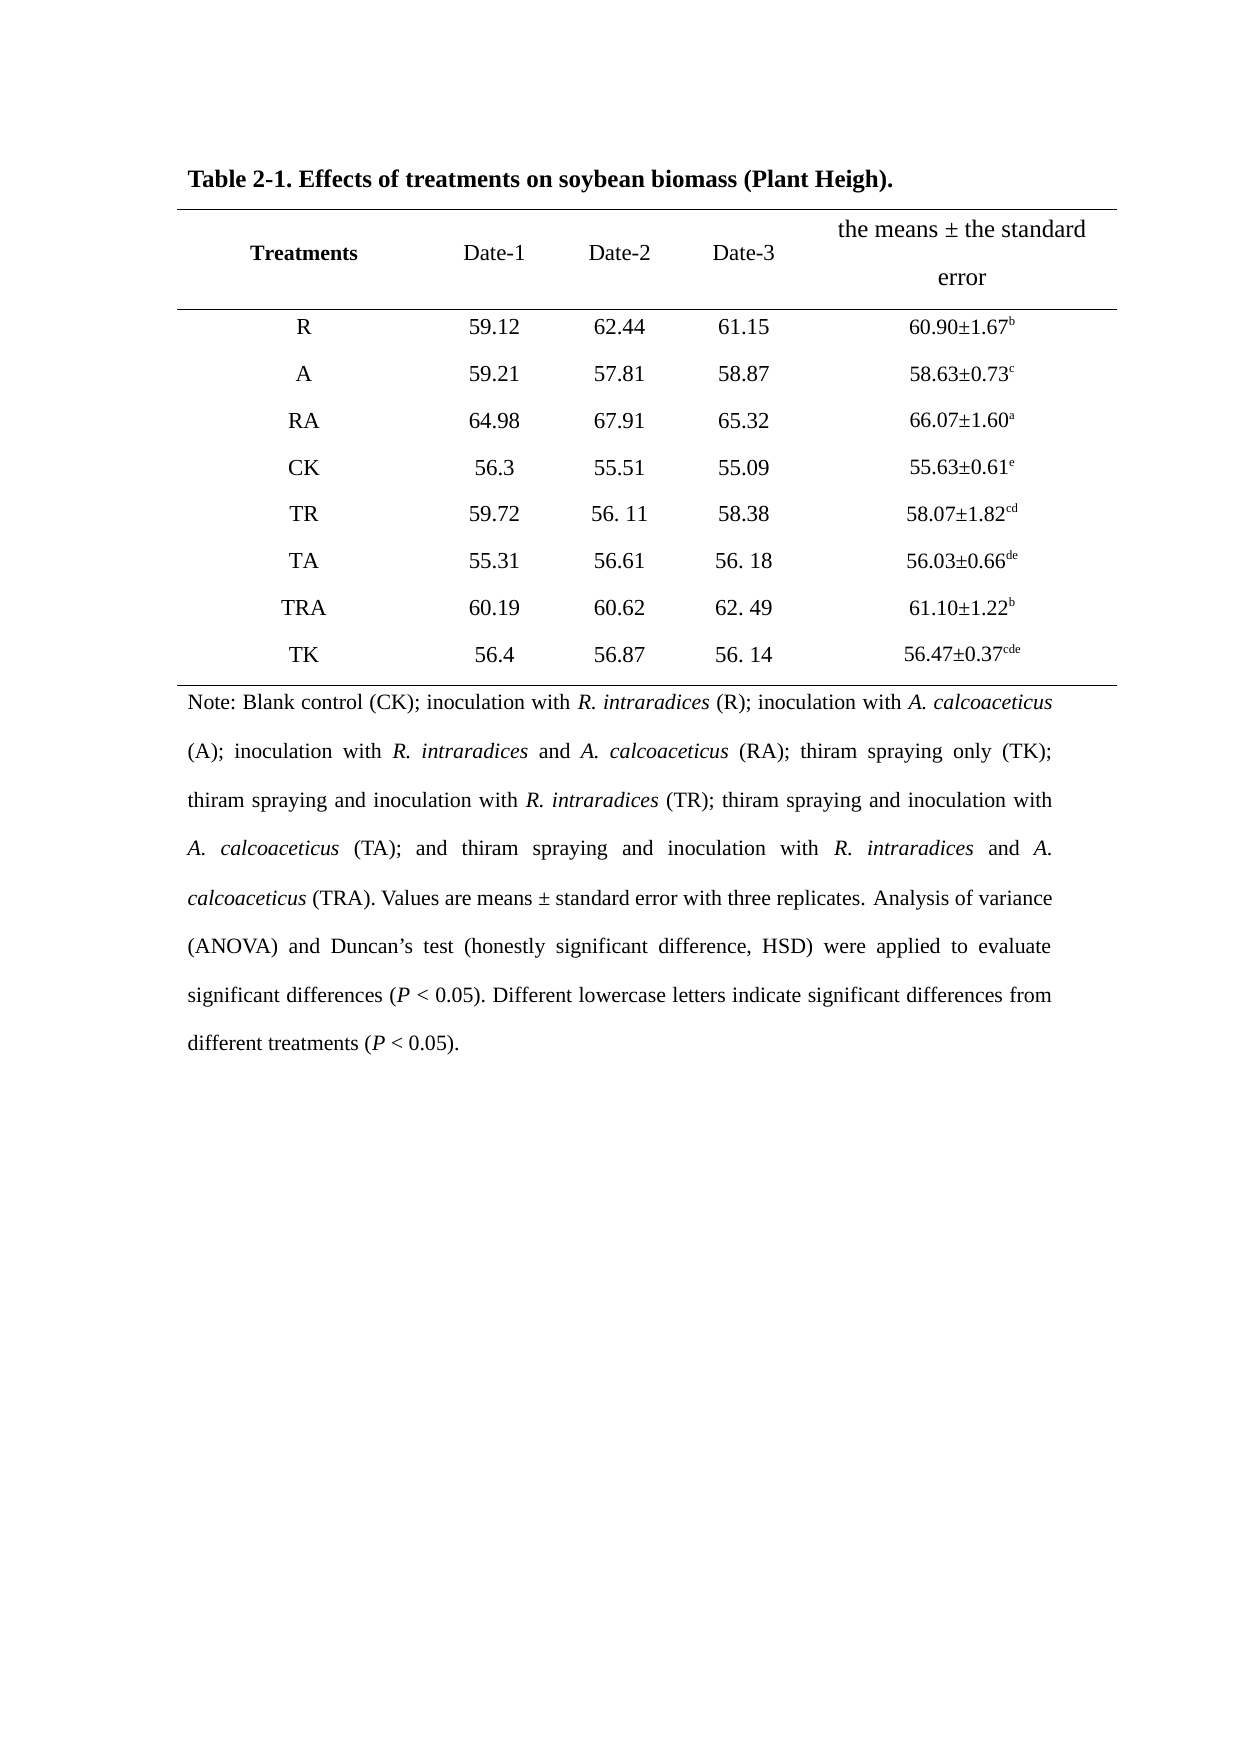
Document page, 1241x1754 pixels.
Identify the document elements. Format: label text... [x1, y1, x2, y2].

table_cell A [177, 357, 430, 404]
table_cell RA [177, 404, 430, 451]
table_cell 56. 14 [680, 638, 807, 684]
table_cell 58.38 [680, 498, 807, 544]
table_cell 56.4 [430, 638, 558, 684]
table_cell 59.72 [430, 498, 558, 544]
table_cell 59.12 [430, 310, 558, 357]
table_cell 58.87 [680, 357, 807, 404]
table_cell 58.07±1.82cd [807, 498, 1117, 544]
table_cell 55.51 [559, 451, 680, 497]
table_cell 60.90±1.67b [807, 310, 1117, 357]
table_cell 56. 11 [559, 498, 680, 544]
table_cell 60.19 [430, 591, 558, 638]
table_cell 55.31 [430, 544, 558, 591]
table_cell TK [177, 638, 430, 684]
table_cell TRA [177, 591, 430, 638]
table_cell 62. 49 [680, 591, 807, 638]
table_cell 60.62 [559, 591, 680, 638]
table_cell CK [177, 451, 430, 497]
table_cell 56.03±0.66de [807, 544, 1117, 591]
table_header Date-3 [680, 210, 807, 309]
table_cell 56.47±0.37cde [807, 638, 1117, 684]
table_cell 64.98 [430, 404, 558, 451]
text Table 2-1. Effects of treatments on soybean biomass (Plant Heigh). [187, 162, 1053, 194]
table_cell 56.3 [430, 451, 558, 497]
table_cell 59.21 [430, 357, 558, 404]
table_header Date-2 [559, 210, 680, 309]
table_cell 67.91 [559, 404, 680, 451]
table_cell 55.63±0.61e [807, 451, 1117, 497]
table_cell 58.63±0.73c [807, 357, 1117, 404]
table_cell 62.44 [559, 310, 680, 357]
table_header the means ± the standard error [807, 210, 1117, 309]
table_header Treatments [177, 210, 430, 309]
table_cell 61.10±1.22b [807, 591, 1117, 638]
table_cell 56.61 [559, 544, 680, 591]
table_cell 55.09 [680, 451, 807, 497]
table_header Date-1 [430, 210, 558, 309]
table_cell 57.81 [559, 357, 680, 404]
table_cell 65.32 [680, 404, 807, 451]
table_cell 56.87 [559, 638, 680, 684]
table_cell 61.15 [680, 310, 807, 357]
table_cell R [177, 310, 430, 357]
table_cell 66.07±1.60a [807, 404, 1117, 451]
table_cell TR [177, 498, 430, 544]
table_cell 56. 18 [680, 544, 807, 591]
table_cell TA [177, 544, 430, 591]
text Note: Blank control (CK); inoculation with R. intraradices (R); inoculation with A. calcoaceticus (A); inoculation with R. intraradices and A. calcoaceticus (RA); thiram spraying only (TK); thiram spraying and inoculation with R. intraradices (TR); thiram spraying and inoculation with A. calcoaceticus (TA); and thiram spraying and inoculation with R. intraradices and A. calcoaceticus (TRA). Values are means ± standard error with three replicates. Analysis of variance (ANOVA) and Duncan’s test (honestly significant difference, HSD) were applied to evaluate significant differences (P < 0.05). Different lowercase letters indicate significant differences from different treatments (P < 0.05). [187, 686, 1053, 1059]
